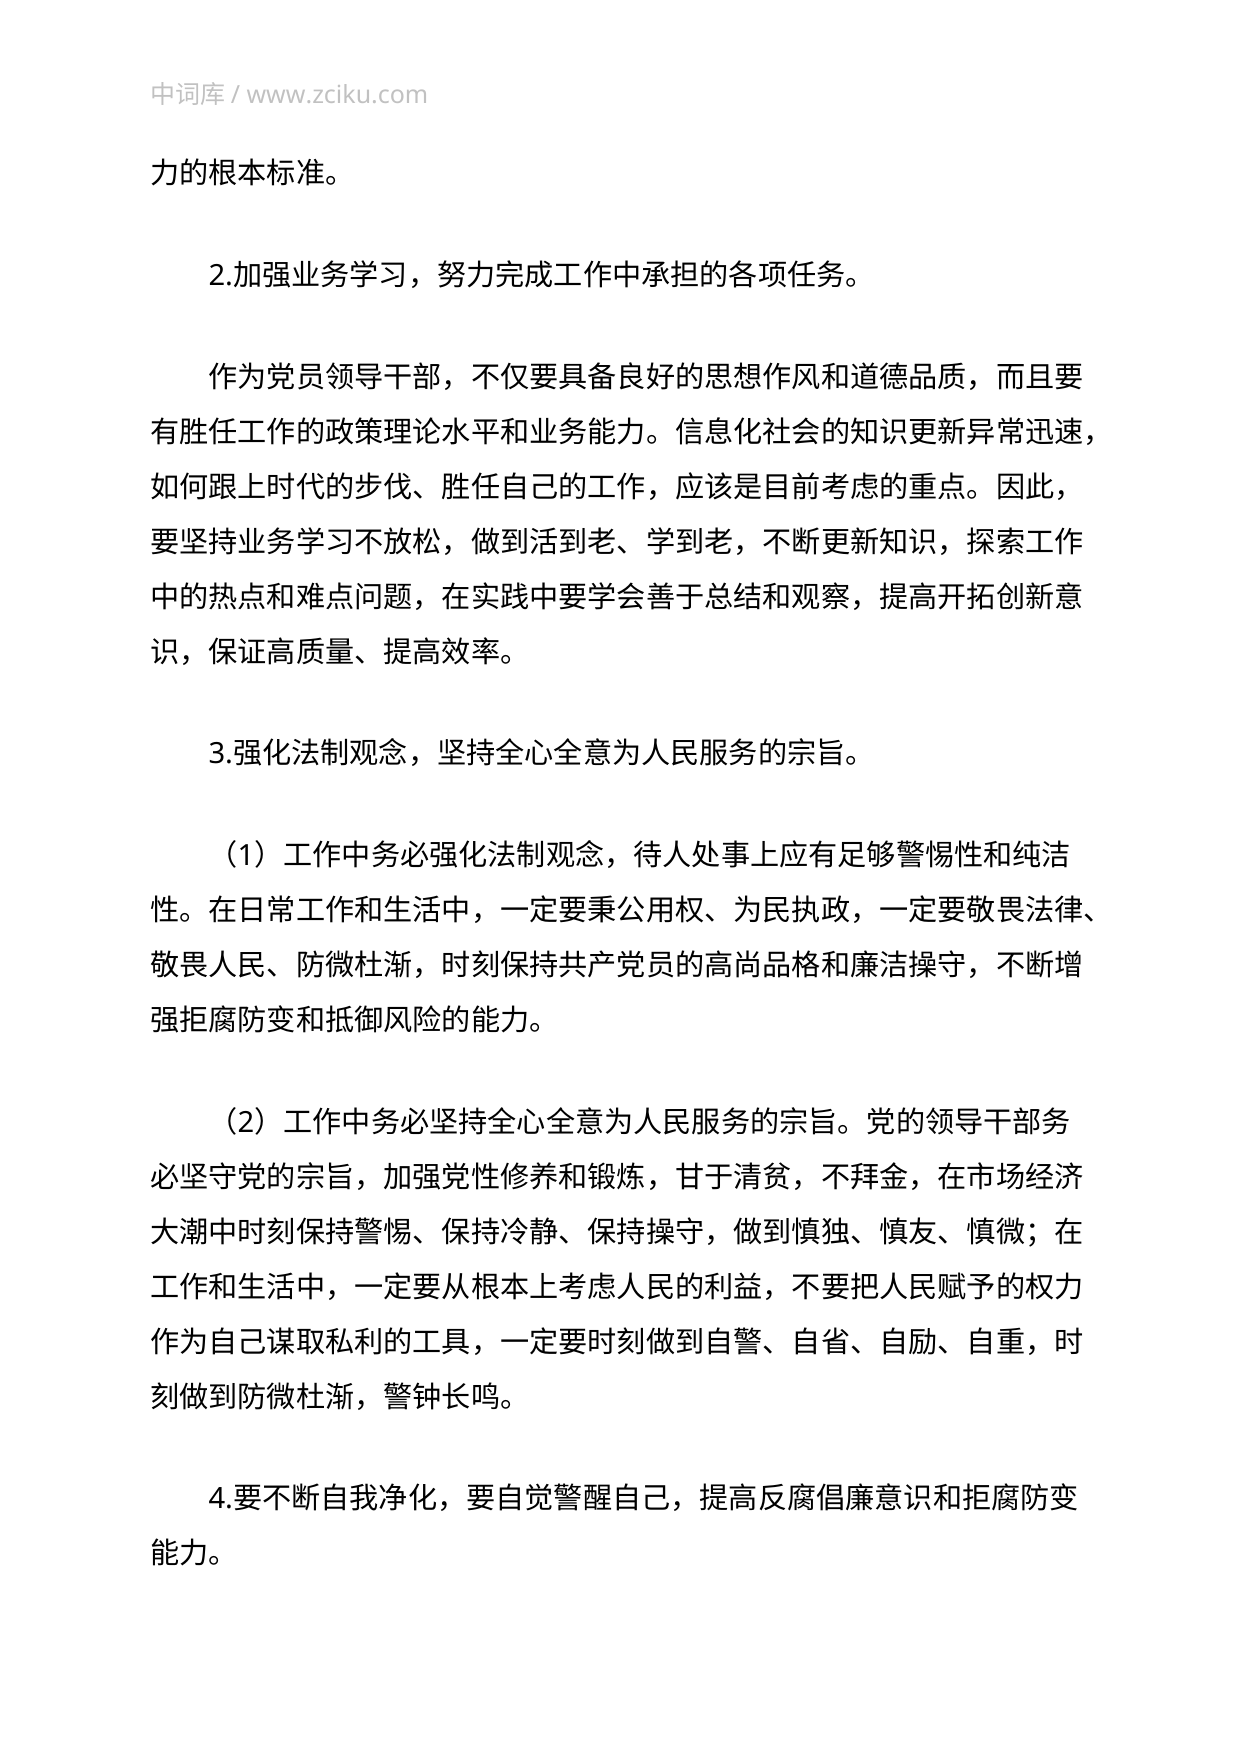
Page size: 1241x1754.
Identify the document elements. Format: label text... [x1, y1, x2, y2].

text （2）工作中务必坚持全心全意为人民服务的宗旨。党的领导干部务必坚守党的宗旨，加强党性修养和锻炼，甘于清贫，不拜金，在市场经济大潮中时刻保持警惕、保持冷静、保持操守，做到慎独、慎友、慎微；在工作和生活中，一定要从根本上考虑人民的利益，不要把人民赋予的权力作为自己谋取私利的工具，一定要时刻做到自警、自省、自励、自重，时刻做到防微杜渐，警钟长鸣。 [150, 1098, 1090, 1415]
text 3.强化法制观念，坚持全心全意为人民服务的宗旨。 [150, 730, 1090, 772]
text 2.加强业务学习，努力完成工作中承担的各项任务。 [150, 252, 1090, 294]
text 作为党员领导干部，不仅要具备良好的思想作风和道德品质，而且要有胜任工作的政策理论水平和业务能力。信息化社会的知识更新异常迅速，如何跟上时代的步伐、胜任自己的工作，应该是目前考虑的重点。因此，要坚持业务学习不放松，做到活到老、学到老，不断更新知识，探索工作中的热点和难点问题，在实践中要学会善于总结和观察，提高开拓创新意识，保证高质量、提高效率。 [150, 354, 1090, 671]
text （1）工作中务必强化法制观念，待人处事上应有足够警惕性和纯洁性。在日常工作和生活中，一定要秉公用权、为民执政，一定要敬畏法律、敬畏人民、防微杜渐，时刻保持共产党员的高尚品格和廉洁操守，不断增强拒腐防变和抵御风险的能力。 [150, 832, 1090, 1039]
text 4.要不断自我净化，要自觉警醒自己，提高反腐倡廉意识和拒腐防变能力。 [150, 1475, 1090, 1572]
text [150, 150, 1090, 192]
